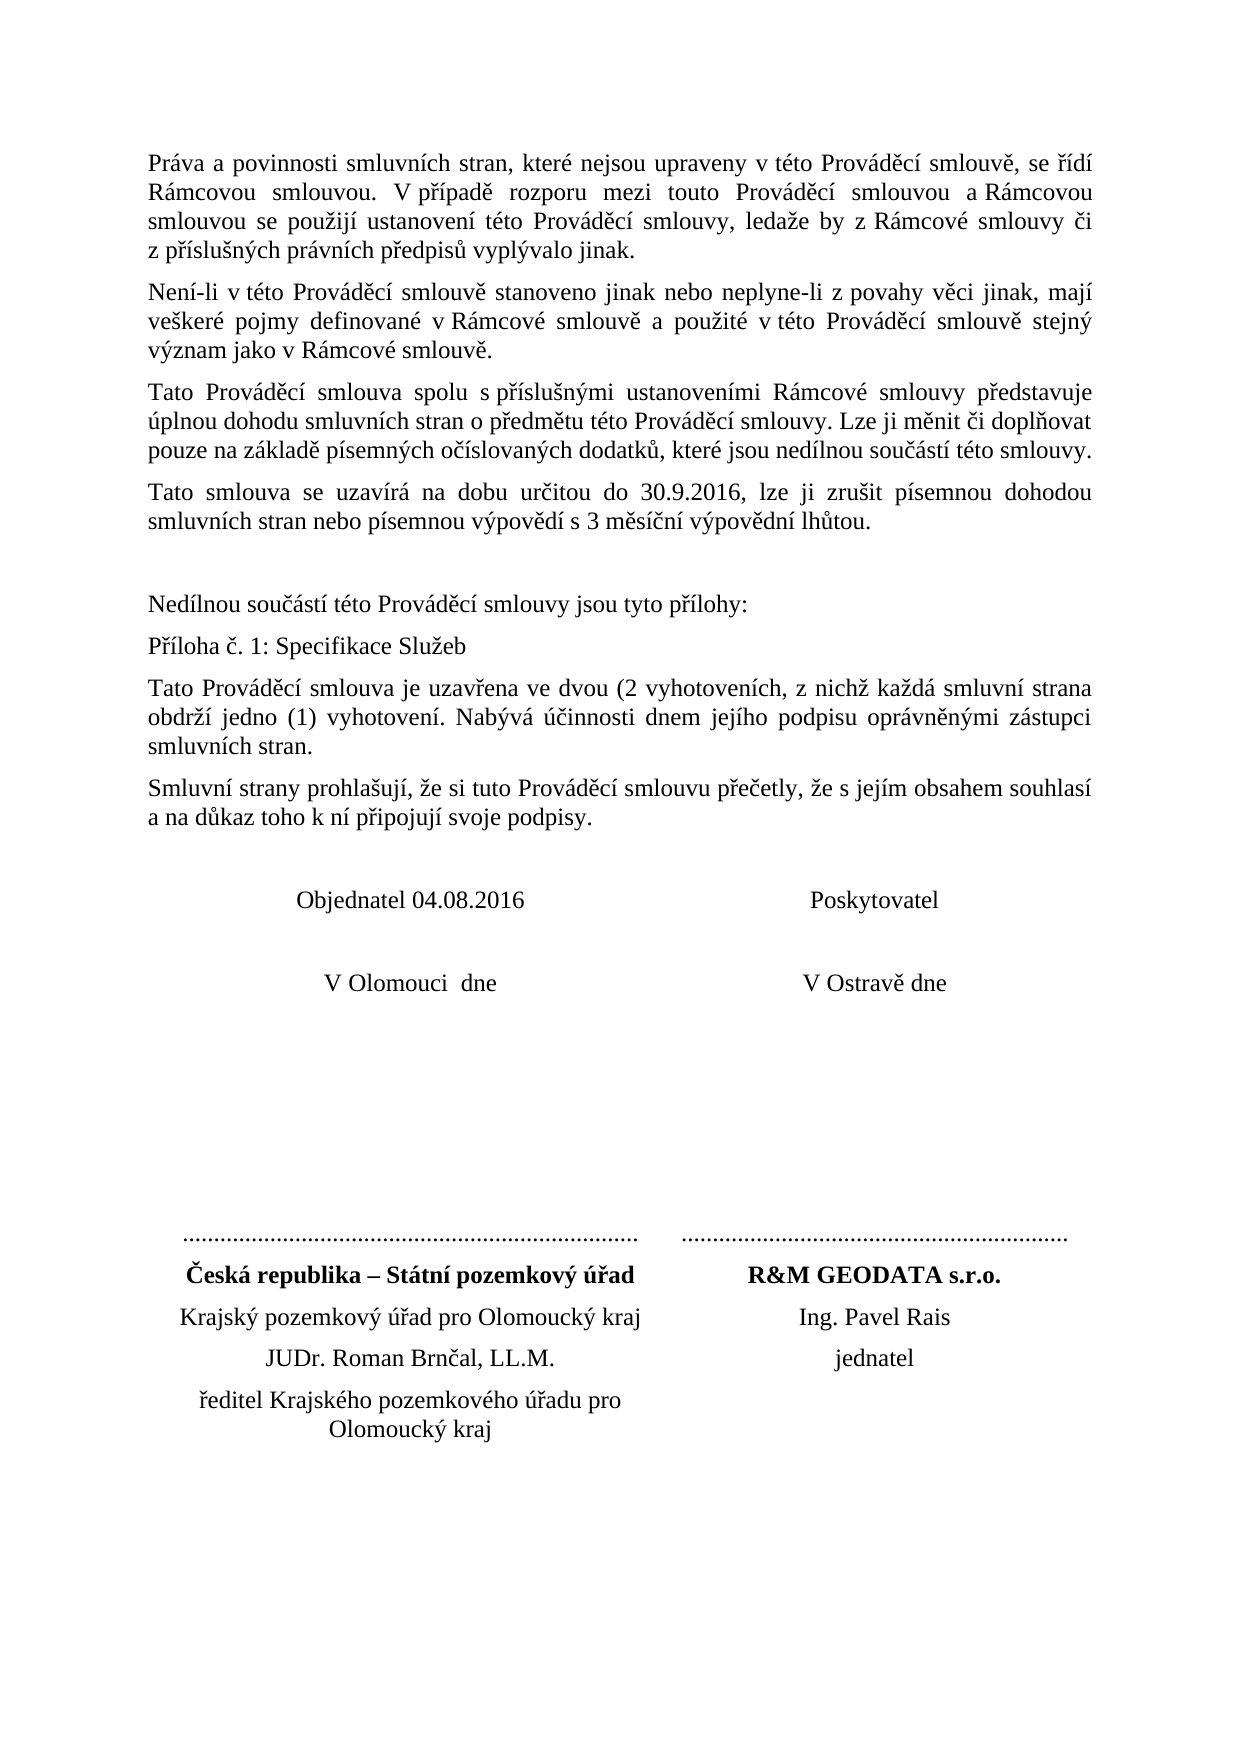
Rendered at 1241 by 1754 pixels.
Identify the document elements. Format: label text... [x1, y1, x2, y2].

list Tato smlouva se uzavírá na dobu určitou do 30.9.2016, lze ji zrušit písemnou dohodou smluvních stran nebo písemnou výpovědí s 3 měsíční výpovědní lhůtou. [148, 477, 1093, 535]
table_header Objednatel 04.08.2016 V Olomouci dne [156, 885, 664, 1218]
list Není-li v této Prováděcí smlouvě stanoveno jinak nebo neplyne-li z povahy věci jinak, mají veškeré pojmy definované v Rámcové smlouvě a použité v této Prováděcí smlouvě stejný význam jako v Rámcové smlouvě. [148, 277, 1093, 364]
text Příloha č. 1: Specifikace Služeb [148, 631, 1093, 660]
table_cell .............................................................. R&M GEODATA s.r.o. Ing. Pavel Rais jednatel [665, 1219, 1084, 1456]
table_cell ......................................................................... Česká republika – Státní pozemkový úřad Krajský pozemkový úřad pro Olomoucký kraj JUDr. Roman Brnčal, LL.M. ředitel Krajského pozemkového úřadu pro Olomoucký kraj [156, 1219, 664, 1456]
list Nedílnou součástí této Prováděcí smlouvy jsou tyto přílohy: [148, 589, 1093, 618]
text Smluvní strany prohlašují, že si tuto Prováděcí smlouvu přečetly, že s jejím obsahem souhlasí a na důkaz toho k ní připojují svoje podpisy. [148, 773, 1093, 831]
table_header Poskytovatel V Ostravě dne [665, 885, 1084, 1218]
list Práva a povinnosti smluvních stran, které nejsou upraveny v této Prováděcí smlouvě, se řídí Rámcovou smlouvou. V případě rozporu mezi touto Prováděcí smlouvou a Rámcovou smlouvou se použijí ustanovení této Prováděcí smlouvy, ledaže by z Rámcové smlouvy či z příslušných právních předpisů vyplývalo jinak. [148, 148, 1093, 264]
text Tato Prováděcí smlouva je uzavřena ve dvou (2 vyhotoveních, z nichž každá smluvní strana obdrží jedno (1) vyhotovení. Nabývá účinnosti dnem jejího podpisu oprávněnými zástupci smluvních stran. [148, 673, 1093, 760]
list Tato Prováděcí smlouva spolu s příslušnými ustanoveními Rámcové smlouvy představuje úplnou dohodu smluvních stran o předmětu této Prováděcí smlouvy. Lze ji měnit či doplňovat pouze na základě písemných očíslovaných dodatků, které jsou nedílnou součástí této smlouvy. [148, 377, 1093, 464]
